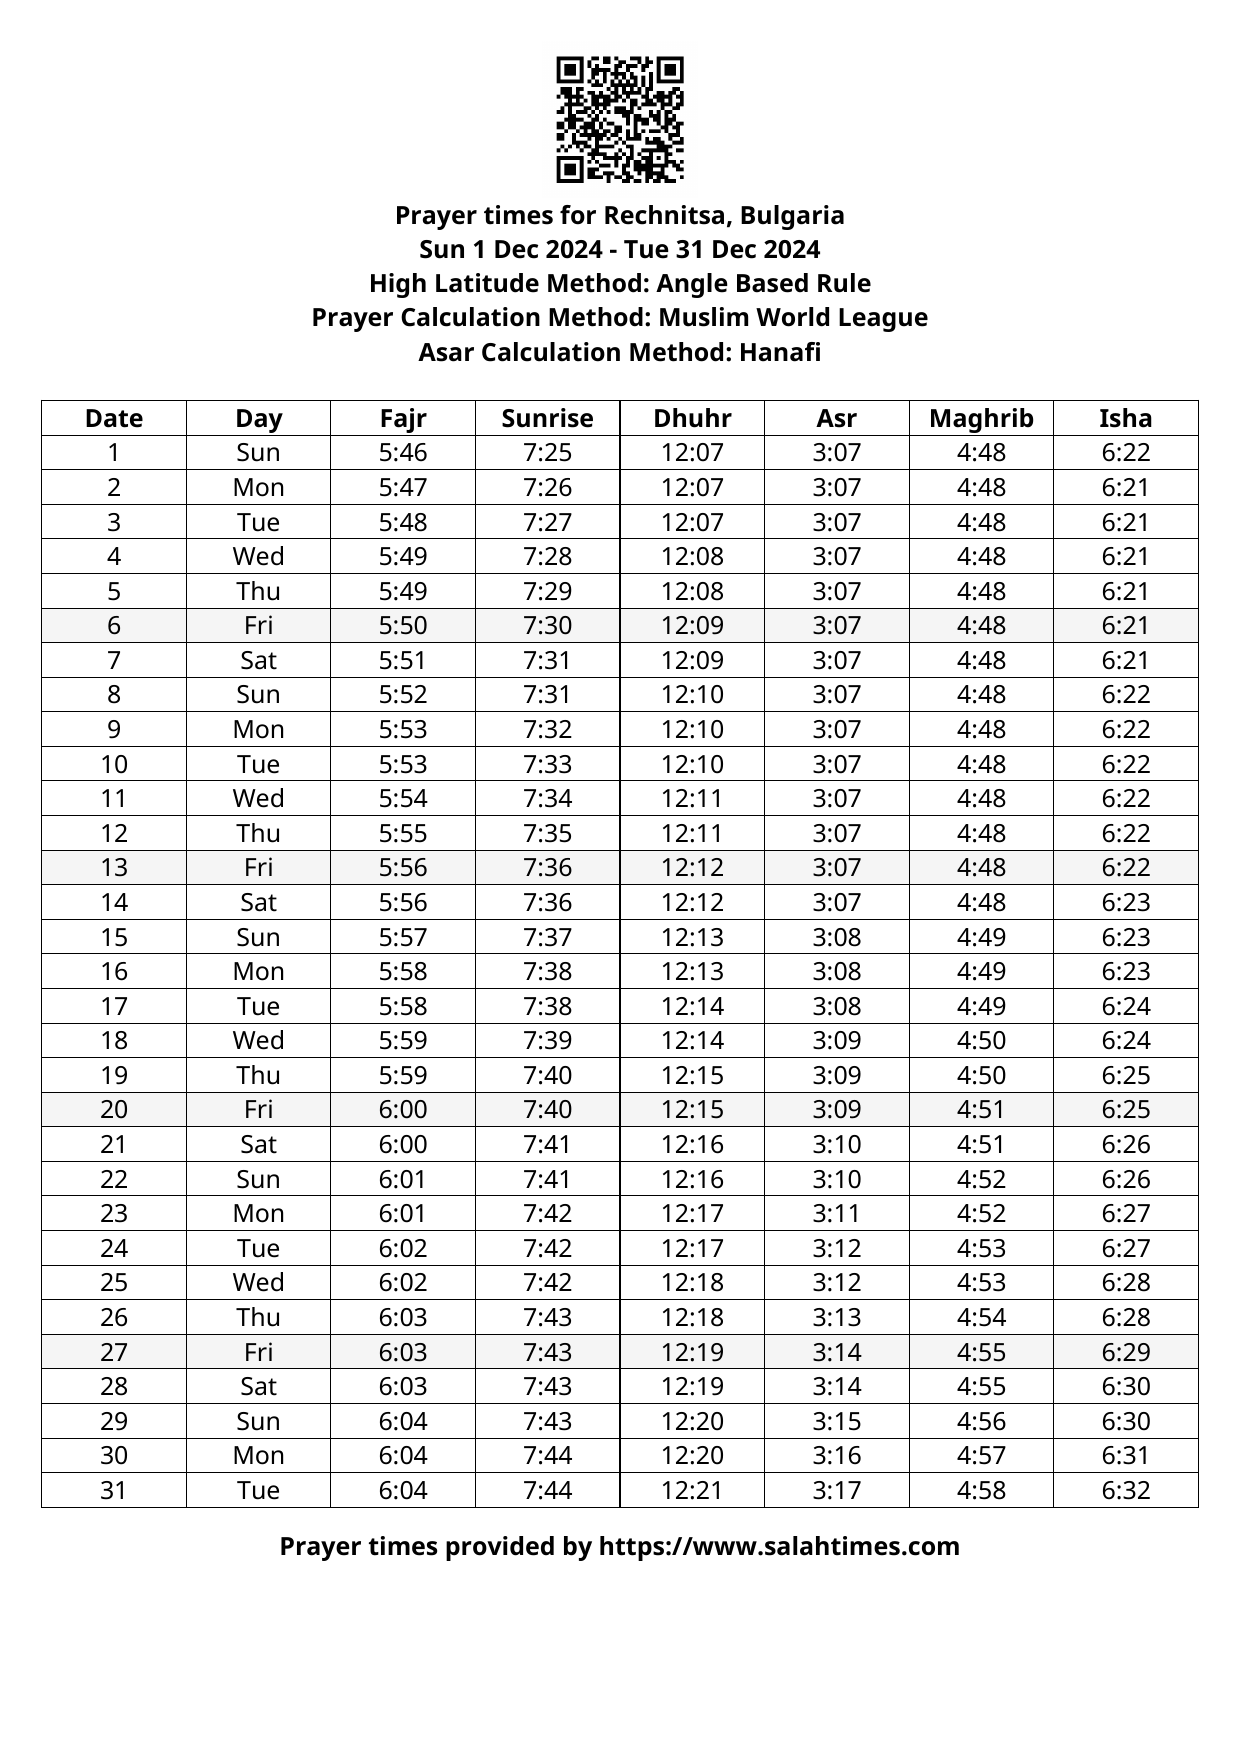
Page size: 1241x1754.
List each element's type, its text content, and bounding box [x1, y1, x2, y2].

table_cell 3:07 [765, 712, 909, 746]
table_cell 13 [42, 851, 186, 884]
table_cell 12:08 [621, 539, 764, 573]
table_cell 7:25 [476, 436, 619, 469]
table_cell 7:34 [476, 781, 619, 815]
table_header Isha [1054, 401, 1198, 434]
table_cell 6:22 [1054, 851, 1198, 884]
table_cell 4:54 [910, 1300, 1053, 1334]
table_cell 5:49 [331, 574, 475, 607]
table_cell 12:14 [621, 1024, 764, 1057]
table_cell 7:29 [476, 574, 619, 607]
table_cell 5:52 [331, 678, 475, 711]
table_header Maghrib [910, 401, 1053, 434]
table_cell Sat [187, 643, 330, 677]
table_cell 6:22 [1054, 678, 1198, 711]
table_cell 12:08 [621, 574, 764, 607]
table_cell 7:32 [476, 712, 619, 746]
table_cell 6:02 [331, 1266, 475, 1299]
table_cell 4:48 [910, 436, 1053, 469]
table_cell 3:07 [765, 574, 909, 607]
table_cell 5:58 [331, 954, 475, 988]
table_cell 7:27 [476, 505, 619, 538]
table_cell 6:23 [1054, 885, 1198, 919]
table_cell 4:58 [910, 1473, 1053, 1507]
table_cell 4:50 [910, 1024, 1053, 1057]
table_cell 6:21 [1054, 574, 1198, 607]
table_cell 3:07 [765, 609, 909, 642]
table_cell 3:07 [765, 781, 909, 815]
table_cell 5:58 [331, 989, 475, 1022]
table_header Fajr [331, 401, 475, 434]
picture [542, 41, 699, 198]
table_cell 6:21 [1054, 470, 1198, 504]
table_cell 6:21 [1054, 539, 1198, 573]
table_cell 3:16 [765, 1439, 909, 1472]
table_cell 7:36 [476, 885, 619, 919]
table_cell 3:08 [765, 989, 909, 1022]
table_cell Fri [187, 1093, 330, 1126]
table_cell 4:48 [910, 747, 1053, 780]
table_cell 3:11 [765, 1196, 909, 1230]
table_cell 28 [42, 1369, 186, 1403]
table_cell 25 [42, 1266, 186, 1299]
table_cell 14 [42, 885, 186, 919]
table_cell 4:48 [910, 574, 1053, 607]
table_cell 31 [42, 1473, 186, 1507]
table_cell 7:43 [476, 1369, 619, 1403]
table_cell 6:22 [1054, 747, 1198, 780]
table_cell 12:13 [621, 920, 764, 953]
table_cell 3:07 [765, 747, 909, 780]
table_cell Tue [187, 1473, 330, 1507]
table_cell 4:48 [910, 851, 1053, 884]
table_cell 6:02 [331, 1231, 475, 1264]
table_cell 3:07 [765, 539, 909, 573]
table_cell 4:48 [910, 609, 1053, 642]
table_cell 12:09 [621, 643, 764, 677]
table_cell 3:13 [765, 1300, 909, 1334]
table_cell Sun [187, 1162, 330, 1195]
table_cell 5:50 [331, 609, 475, 642]
table_cell Mon [187, 712, 330, 746]
table_cell 1 [42, 436, 186, 469]
table_cell 7:42 [476, 1196, 619, 1230]
table_cell 30 [42, 1439, 186, 1472]
table_cell Sun [187, 436, 330, 469]
table_cell 6:26 [1054, 1162, 1198, 1195]
table_cell 3:09 [765, 1058, 909, 1092]
table_cell 3:14 [765, 1335, 909, 1368]
table_cell Fri [187, 609, 330, 642]
table_cell 6:00 [331, 1127, 475, 1161]
table_cell 6:01 [331, 1196, 475, 1230]
table_cell 7:35 [476, 816, 619, 849]
table_header Asr [765, 401, 909, 434]
table_cell 4:48 [910, 470, 1053, 504]
table_cell Tue [187, 1231, 330, 1264]
table_cell 4:52 [910, 1162, 1053, 1195]
text Sun 1 Dec 2024 - Tue 31 Dec 2024 [42, 232, 1198, 266]
table_cell 5:46 [331, 436, 475, 469]
table_cell 3:07 [765, 851, 909, 884]
table_cell 4:51 [910, 1127, 1053, 1161]
table_cell 7:39 [476, 1024, 619, 1057]
table_cell 7:43 [476, 1300, 619, 1334]
table_cell 3:17 [765, 1473, 909, 1507]
table_cell 3:09 [765, 1093, 909, 1126]
table_cell Mon [187, 1439, 330, 1472]
table_cell Sat [187, 885, 330, 919]
table_cell 6:25 [1054, 1058, 1198, 1092]
table_cell 12:12 [621, 885, 764, 919]
table_cell 3:07 [765, 505, 909, 538]
table_cell Sat [187, 1127, 330, 1161]
table_cell 3:14 [765, 1369, 909, 1403]
table_cell 24 [42, 1231, 186, 1264]
table_cell 12:18 [621, 1300, 764, 1334]
text High Latitude Method: Angle Based Rule [42, 266, 1198, 300]
table_cell 7:38 [476, 954, 619, 988]
table_cell 3:10 [765, 1162, 909, 1195]
table_cell 12:15 [621, 1093, 764, 1126]
table_cell 4 [42, 539, 186, 573]
table_cell 8 [42, 678, 186, 711]
table_cell 5:54 [331, 781, 475, 815]
table_cell 7:31 [476, 643, 619, 677]
table_cell 26 [42, 1300, 186, 1334]
table_cell 3:07 [765, 470, 909, 504]
table_cell 2 [42, 470, 186, 504]
table_cell Mon [187, 1196, 330, 1230]
table_cell Wed [187, 781, 330, 815]
table_cell 6:29 [1054, 1335, 1198, 1368]
table_cell 5:59 [331, 1024, 475, 1057]
table_cell 4:53 [910, 1266, 1053, 1299]
table_cell 6:22 [1054, 436, 1198, 469]
table_cell Thu [187, 816, 330, 849]
table_cell 12:11 [621, 816, 764, 849]
table_cell 7:41 [476, 1127, 619, 1161]
table_cell 3:10 [765, 1127, 909, 1161]
table_cell 4:49 [910, 920, 1053, 953]
table_cell 6:22 [1054, 712, 1198, 746]
text Prayer times provided by https://www.salahtimes.com [42, 1528, 1198, 1563]
table_cell 7:30 [476, 609, 619, 642]
table_cell 3:07 [765, 816, 909, 849]
table_cell Sun [187, 920, 330, 953]
table_cell 18 [42, 1024, 186, 1057]
table_cell 5:48 [331, 505, 475, 538]
table_cell 6:27 [1054, 1196, 1198, 1230]
table_cell 7:28 [476, 539, 619, 573]
table_cell 7:44 [476, 1473, 619, 1507]
table_cell 4:55 [910, 1335, 1053, 1368]
table_cell 4:49 [910, 989, 1053, 1022]
table_cell Fri [187, 851, 330, 884]
table_cell 4:51 [910, 1093, 1053, 1126]
table_cell Sun [187, 1404, 330, 1437]
table_cell 6:01 [331, 1162, 475, 1195]
table_cell 7:41 [476, 1162, 619, 1195]
table_cell 16 [42, 954, 186, 988]
table_cell 5:59 [331, 1058, 475, 1092]
table_cell 7:40 [476, 1093, 619, 1126]
table_cell 4:56 [910, 1404, 1053, 1437]
table_cell 5:53 [331, 712, 475, 746]
table_cell 20 [42, 1093, 186, 1126]
table_cell 7:36 [476, 851, 619, 884]
table_cell 12:14 [621, 989, 764, 1022]
table_cell 5:55 [331, 816, 475, 849]
table_cell 3 [42, 505, 186, 538]
table_cell 6:03 [331, 1300, 475, 1334]
table_cell 6:04 [331, 1404, 475, 1437]
table_cell Tue [187, 747, 330, 780]
table_cell 12:17 [621, 1196, 764, 1230]
table_cell 6:28 [1054, 1300, 1198, 1334]
table_cell 4:48 [910, 539, 1053, 573]
table_cell 6:24 [1054, 989, 1198, 1022]
table_header Dhuhr [621, 401, 764, 434]
table_cell 12:19 [621, 1335, 764, 1368]
table_cell 6:22 [1054, 781, 1198, 815]
table_cell 6:28 [1054, 1266, 1198, 1299]
table_cell Sat [187, 1369, 330, 1403]
table_cell 12:20 [621, 1404, 764, 1437]
table_cell 7:40 [476, 1058, 619, 1092]
table_cell 12:18 [621, 1266, 764, 1299]
table_cell Fri [187, 1335, 330, 1368]
table_cell 12:11 [621, 781, 764, 815]
text Prayer times for Rechnitsa, Bulgaria [42, 198, 1198, 232]
table_cell 4:48 [910, 816, 1053, 849]
table_cell 12 [42, 816, 186, 849]
table_cell 3:07 [765, 643, 909, 677]
table_cell 4:52 [910, 1196, 1053, 1230]
table_cell Thu [187, 1058, 330, 1092]
table_cell 15 [42, 920, 186, 953]
table_cell 4:57 [910, 1439, 1053, 1472]
table_cell 12:20 [621, 1439, 764, 1472]
table_cell 6:23 [1054, 920, 1198, 953]
table_cell 6:24 [1054, 1024, 1198, 1057]
table_cell 11 [42, 781, 186, 815]
table_cell 3:12 [765, 1231, 909, 1264]
table_cell 7:33 [476, 747, 619, 780]
table_cell 6:03 [331, 1335, 475, 1368]
table_cell 3:15 [765, 1404, 909, 1437]
table_cell 4:48 [910, 781, 1053, 815]
table_cell 3:09 [765, 1024, 909, 1057]
table_cell 7:42 [476, 1231, 619, 1264]
table_cell 6 [42, 609, 186, 642]
table_cell 4:53 [910, 1231, 1053, 1264]
table_cell 7:38 [476, 989, 619, 1022]
table_header Sunrise [476, 401, 619, 434]
table_cell 7:43 [476, 1404, 619, 1437]
table_cell Mon [187, 470, 330, 504]
table_cell 4:48 [910, 712, 1053, 746]
table_cell Thu [187, 1300, 330, 1334]
table_cell 12:07 [621, 470, 764, 504]
table_cell 3:07 [765, 885, 909, 919]
table_cell Sun [187, 678, 330, 711]
table_cell 6:21 [1054, 643, 1198, 677]
table_header Day [187, 401, 330, 434]
table_cell 12:10 [621, 712, 764, 746]
table_cell 6:00 [331, 1093, 475, 1126]
table_cell Wed [187, 539, 330, 573]
table_cell 12:09 [621, 609, 764, 642]
table_cell 29 [42, 1404, 186, 1437]
table_cell 3:07 [765, 678, 909, 711]
table_cell 6:25 [1054, 1093, 1198, 1126]
table_cell 4:48 [910, 678, 1053, 711]
table_cell 6:22 [1054, 816, 1198, 849]
table_cell 17 [42, 989, 186, 1022]
table_cell 5:53 [331, 747, 475, 780]
table_cell 12:10 [621, 747, 764, 780]
table_cell 4:49 [910, 954, 1053, 988]
table_cell 3:08 [765, 920, 909, 953]
table_cell 21 [42, 1127, 186, 1161]
table_cell 23 [42, 1196, 186, 1230]
table_cell 7:37 [476, 920, 619, 953]
table_cell 6:32 [1054, 1473, 1198, 1507]
table_cell 12:17 [621, 1231, 764, 1264]
table_cell 7:26 [476, 470, 619, 504]
table_cell 7:31 [476, 678, 619, 711]
table_cell 6:31 [1054, 1439, 1198, 1472]
table_cell 6:21 [1054, 505, 1198, 538]
text Asar Calculation Method: Hanafi [42, 334, 1198, 368]
table_cell Thu [187, 574, 330, 607]
table_cell 9 [42, 712, 186, 746]
table_cell 12:16 [621, 1127, 764, 1161]
table_header Date [42, 401, 186, 434]
table_cell 4:48 [910, 885, 1053, 919]
table_cell 12:07 [621, 436, 764, 469]
table_cell 27 [42, 1335, 186, 1368]
table_cell 5:56 [331, 885, 475, 919]
table_cell 4:48 [910, 505, 1053, 538]
table_cell 12:19 [621, 1369, 764, 1403]
table_cell 6:23 [1054, 954, 1198, 988]
table_cell 7 [42, 643, 186, 677]
table_cell 12:10 [621, 678, 764, 711]
table_cell 4:48 [910, 643, 1053, 677]
table_cell 3:12 [765, 1266, 909, 1299]
table_cell 6:04 [331, 1473, 475, 1507]
table_cell 5:57 [331, 920, 475, 953]
table_cell 6:03 [331, 1369, 475, 1403]
table_cell 12:07 [621, 505, 764, 538]
table_cell 4:50 [910, 1058, 1053, 1092]
table_cell Wed [187, 1266, 330, 1299]
table_cell 12:13 [621, 954, 764, 988]
table_cell 6:21 [1054, 609, 1198, 642]
table_cell 4:55 [910, 1369, 1053, 1403]
table_cell 7:43 [476, 1335, 619, 1368]
table_cell Tue [187, 505, 330, 538]
table_cell 3:07 [765, 436, 909, 469]
table_cell 7:44 [476, 1439, 619, 1472]
table_cell 5:49 [331, 539, 475, 573]
table_cell 6:27 [1054, 1231, 1198, 1264]
table_cell Wed [187, 1024, 330, 1057]
table_cell 5:51 [331, 643, 475, 677]
table_cell 22 [42, 1162, 186, 1195]
table_cell 6:30 [1054, 1369, 1198, 1403]
table_cell 6:26 [1054, 1127, 1198, 1161]
table_cell 5:47 [331, 470, 475, 504]
table_cell Mon [187, 954, 330, 988]
table_cell 6:30 [1054, 1404, 1198, 1437]
text Prayer Calculation Method: Muslim World League [42, 300, 1198, 334]
table_cell 6:04 [331, 1439, 475, 1472]
table_cell 12:21 [621, 1473, 764, 1507]
table_cell 10 [42, 747, 186, 780]
table_cell Tue [187, 989, 330, 1022]
table_cell 12:15 [621, 1058, 764, 1092]
table_cell 12:12 [621, 851, 764, 884]
table_cell 3:08 [765, 954, 909, 988]
table_cell 19 [42, 1058, 186, 1092]
table_cell 5:56 [331, 851, 475, 884]
table_cell 5 [42, 574, 186, 607]
table_cell 12:16 [621, 1162, 764, 1195]
table_cell 7:42 [476, 1266, 619, 1299]
